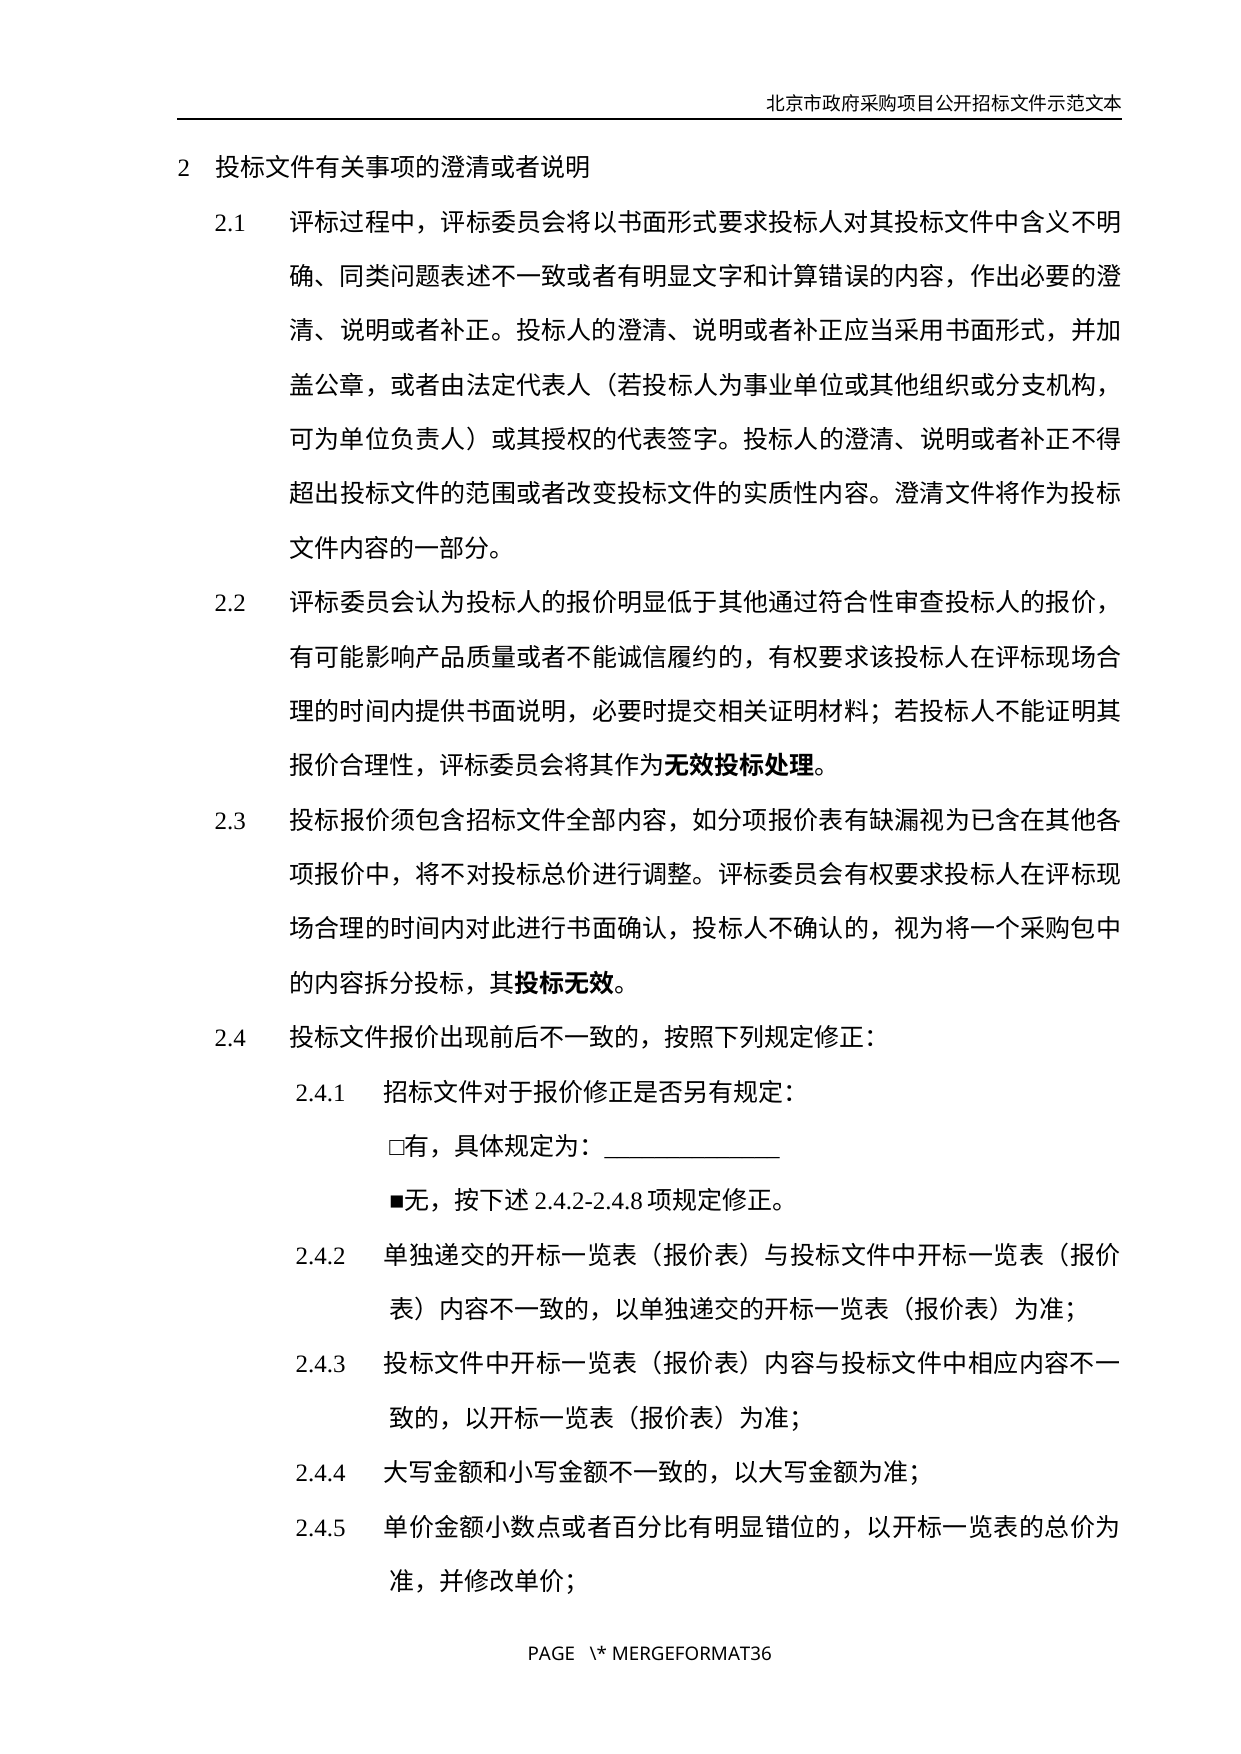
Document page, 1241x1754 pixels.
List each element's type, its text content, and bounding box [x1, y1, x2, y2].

text □有，具体规定为：______________ [389, 1126, 1122, 1163]
list 单价金额小数点或者百分比有明显错位的，以开标一览表的总价为准，并修改单价； [295, 1507, 1122, 1598]
list 投标报价须包含招标文件全部内容，如分项报价表有缺漏视为已含在其他各项报价中，将不对投标总价进行调整。评标委员会有权要求投标人在评标现场合理的时间内对此进行书面确认，投标人不确认的，视为将一个采购包中的内容拆分投标，其投标无效。 [214, 800, 1122, 999]
list 招标文件对于报价修正是否另有规定： [295, 1072, 1122, 1108]
list 评标委员会认为投标人的报价明显低于其他通过符合性审查投标人的报价，有可能影响产品质量或者不能诚信履约的，有权要求该投标人在评标现场合理的时间内提供书面说明，必要时提交相关证明材料；若投标人不能证明其报价合理性，评标委员会将其作为无效投标处理。 [214, 583, 1122, 782]
list 投标文件中开标一览表（报价表）内容与投标文件中相应内容不一致的，以开标一览表（报价表）为准； [295, 1344, 1122, 1434]
list 投标文件报价出现前后不一致的，按照下列规定修正： [214, 1018, 1122, 1054]
list 投标文件有关事项的澄清或者说明 [177, 148, 1122, 184]
list 评标过程中，评标委员会将以书面形式要求投标人对其投标文件中含义不明确、同类问题表述不一致或者有明显文字和计算错误的内容，作出必要的澄清、说明或者补正。投标人的澄清、说明或者补正应当采用书面形式，并加盖公章，或者由法定代表人（若投标人为事业单位或其他组织或分支机构，可为单位负责人）或其授权的代表签字。投标人的澄清、说明或者补正不得超出投标文件的范围或者改变投标文件的实质性内容。澄清文件将作为投标文件内容的一部分。 [214, 202, 1122, 564]
list 单独递交的开标一览表（报价表）与投标文件中开标一览表（报价表）内容不一致的，以单独递交的开标一览表（报价表）为准； [295, 1235, 1122, 1326]
list 大写金额和小写金额不一致的，以大写金额为准； [295, 1453, 1122, 1489]
text ■无，按下述2.4.2-2.4.8项规定修正。 [389, 1181, 1122, 1217]
